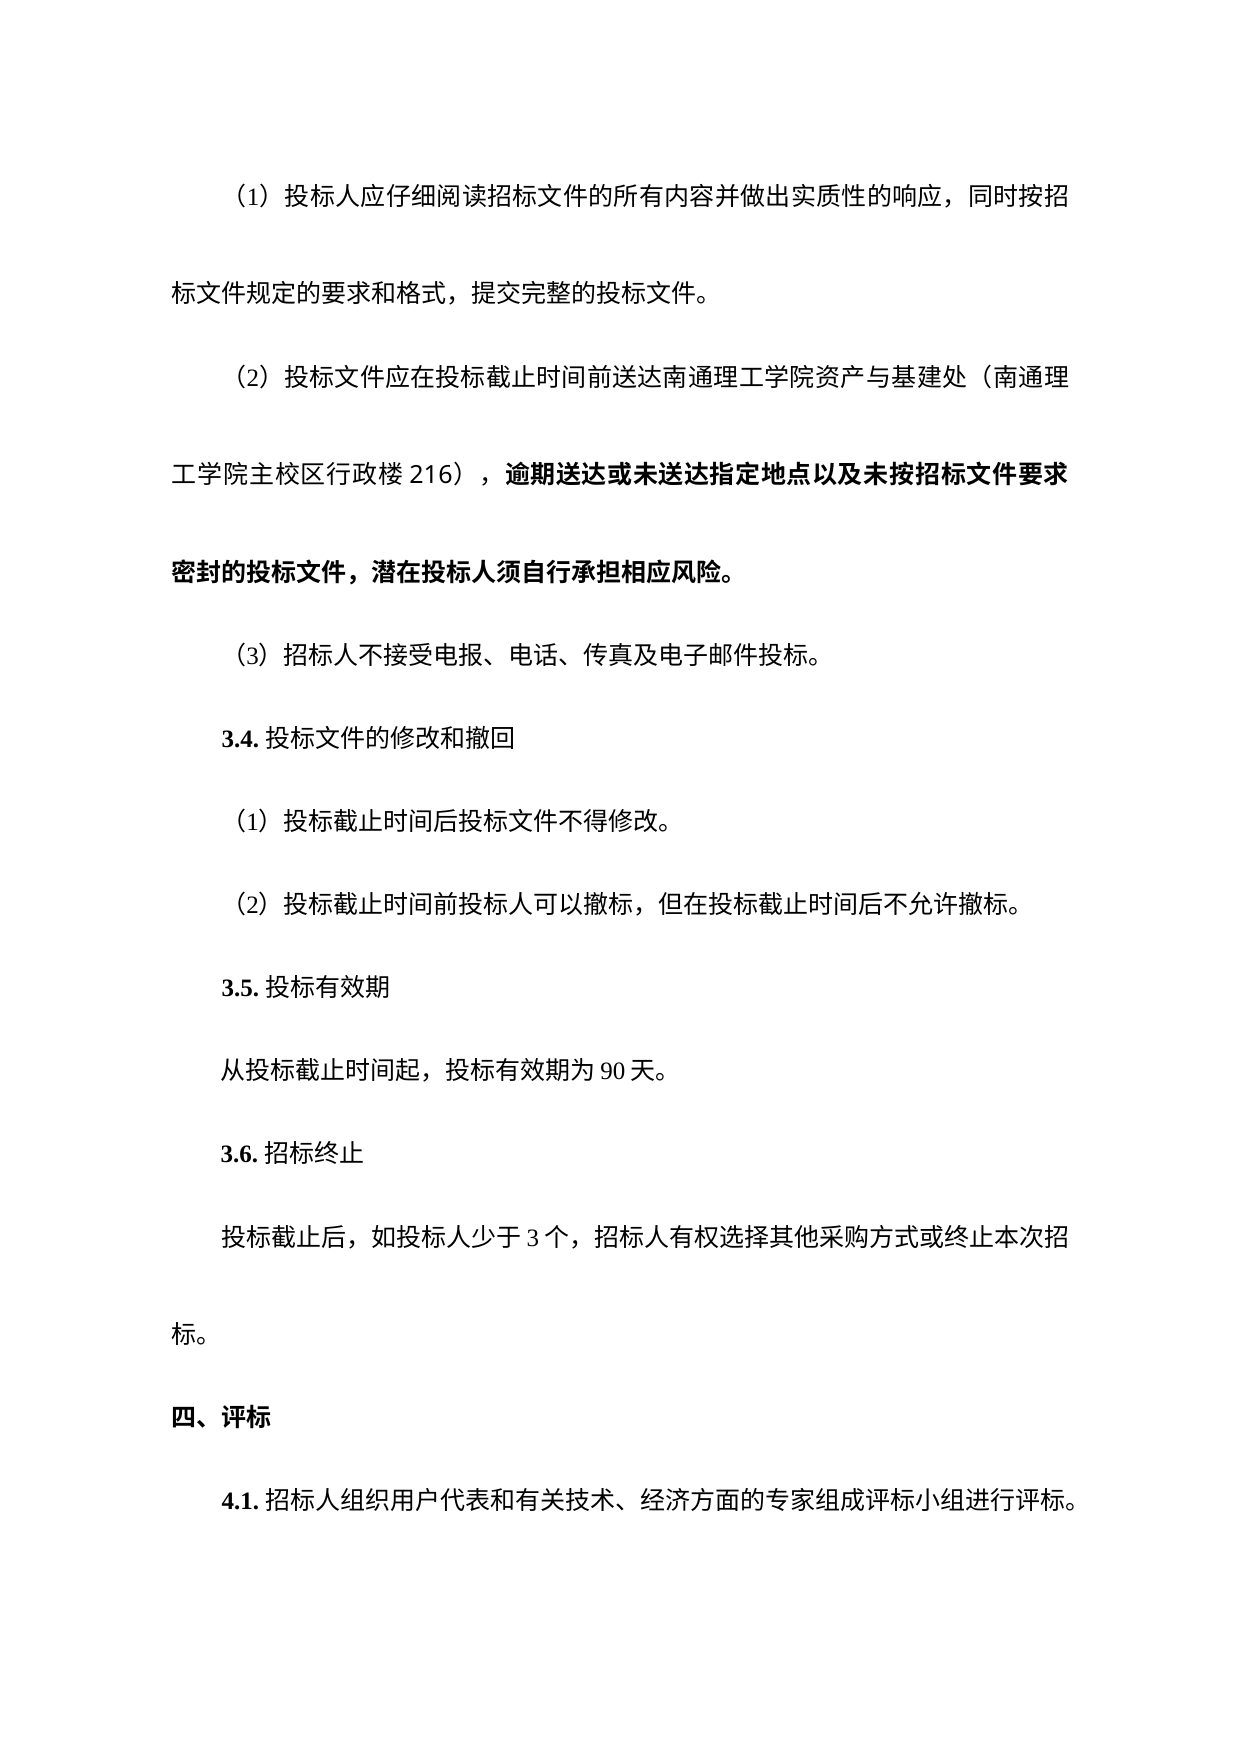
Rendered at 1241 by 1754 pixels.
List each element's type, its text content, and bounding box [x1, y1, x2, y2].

text 投标截止后，如投标人少于3个，招标人有权选择其他采购方式或终止本次招标。 [171, 1203, 1069, 1365]
text （1）投标人应仔细阅读招标文件的所有内容并做出实质性的响应，同时按招标文件规定的要求和格式，提交完整的投标文件。 [171, 162, 1069, 324]
text 4.1. 招标人组织用户代表和有关技术、经济方面的专家组成评标小组进行评标。 [171, 1466, 1069, 1531]
text 3.5. 投标有效期 [171, 953, 1069, 1018]
text 从投标截止时间起，投标有效期为90天。 [171, 1036, 1069, 1101]
text （2）投标截止时间前投标人可以撤标，但在投标截止时间后不允许撤标。 [171, 870, 1069, 935]
text 3.4. 投标文件的修改和撤回 [171, 704, 1069, 769]
text （2）投标文件应在投标截止时间前送达南通理工学院资产与基建处（南通理工学院主校区行政楼216），逾期送达或未送达指定地点以及未按招标文件要求密封的投标文件，潜在投标人须自行承担相应风险。 [171, 343, 1069, 603]
text （1）投标截止时间后投标文件不得修改。 [171, 787, 1069, 852]
text （3）招标人不接受电报、电话、传真及电子邮件投标。 [171, 621, 1069, 686]
text 四、评标 [171, 1383, 1069, 1448]
text 3.6. 招标终止 [171, 1119, 1069, 1184]
